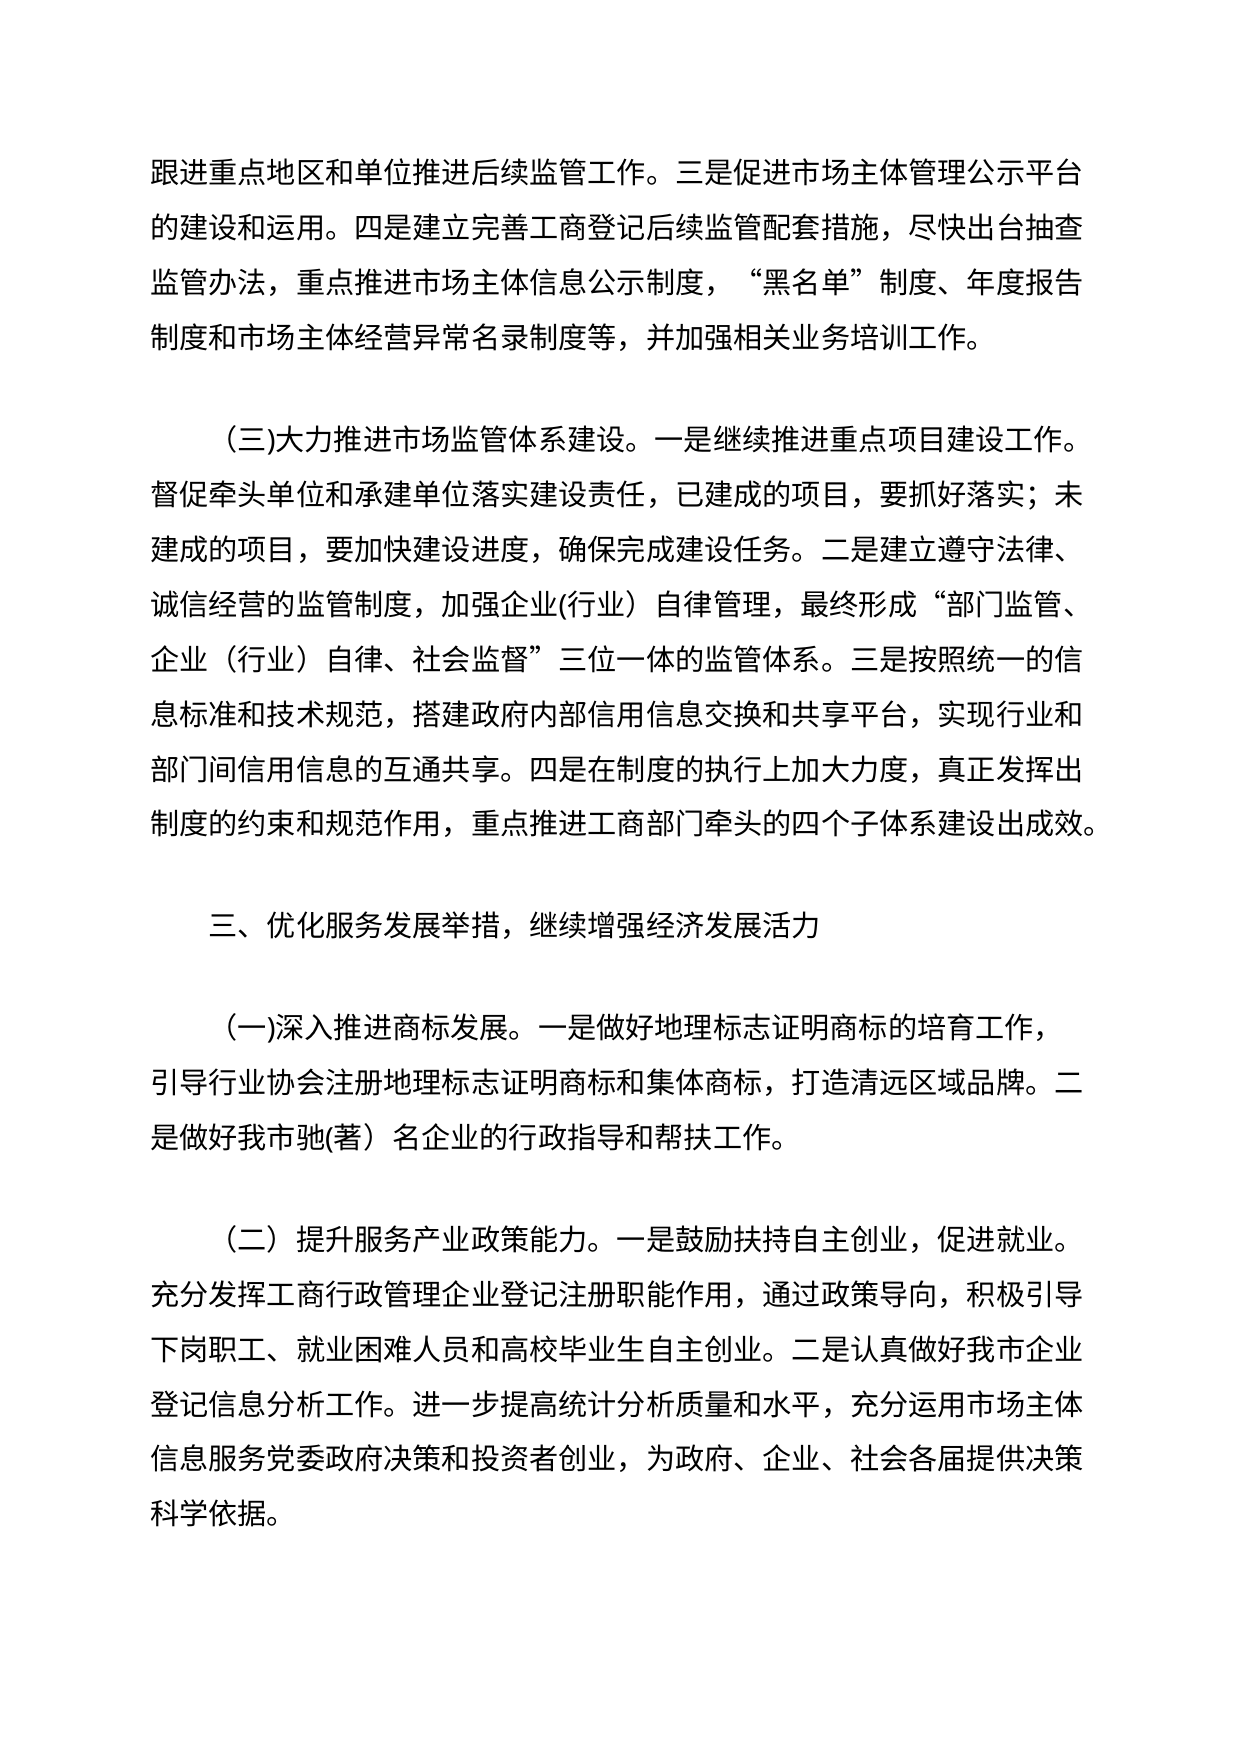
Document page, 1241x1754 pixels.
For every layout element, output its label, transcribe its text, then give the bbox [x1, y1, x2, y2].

text （一)深入推进商标发展。一是做好地理标志证明商标的培育工作，引导行业协会注册地理标志证明商标和集体商标，打造清远区域品牌。二是做好我市驰(著）名企业的行政指导和帮扶工作。 [150, 1004, 1090, 1157]
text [150, 150, 1090, 357]
text （二）提升服务产业政策能力。一是鼓励扶持自主创业，促进就业。充分发挥工商行政管理企业登记注册职能作用，通过政策导向，积极引导下岗职工、就业困难人员和高校毕业生自主创业。二是认真做好我市企业登记信息分析工作。进一步提高统计分析质量和水平，充分运用市场主体信息服务党委政府决策和投资者创业，为政府、企业、社会各届提供决策科学依据。 [150, 1216, 1090, 1533]
text （三)大力推进市场监管体系建设。一是继续推进重点项目建设工作。督促牵头单位和承建单位落实建设责任，已建成的项目，要抓好落实；未建成的项目，要加快建设进度，确保完成建设任务。二是建立遵守法律、诚信经营的监管制度，加强企业(行业）自律管理，最终形成“部门监管、企业（行业）自律、社会监督”三位一体的监管体系。三是按照统一的信息标准和技术规范，搭建政府内部信用信息交换和共享平台，实现行业和部门间信用信息的互通共享。四是在制度的执行上加大力度，真正发挥出制度的约束和规范作用，重点推进工商部门牵头的四个子体系建设出成效。 [150, 416, 1090, 843]
text 三、优化服务发展举措，继续增强经济发展活力 [150, 903, 1090, 945]
